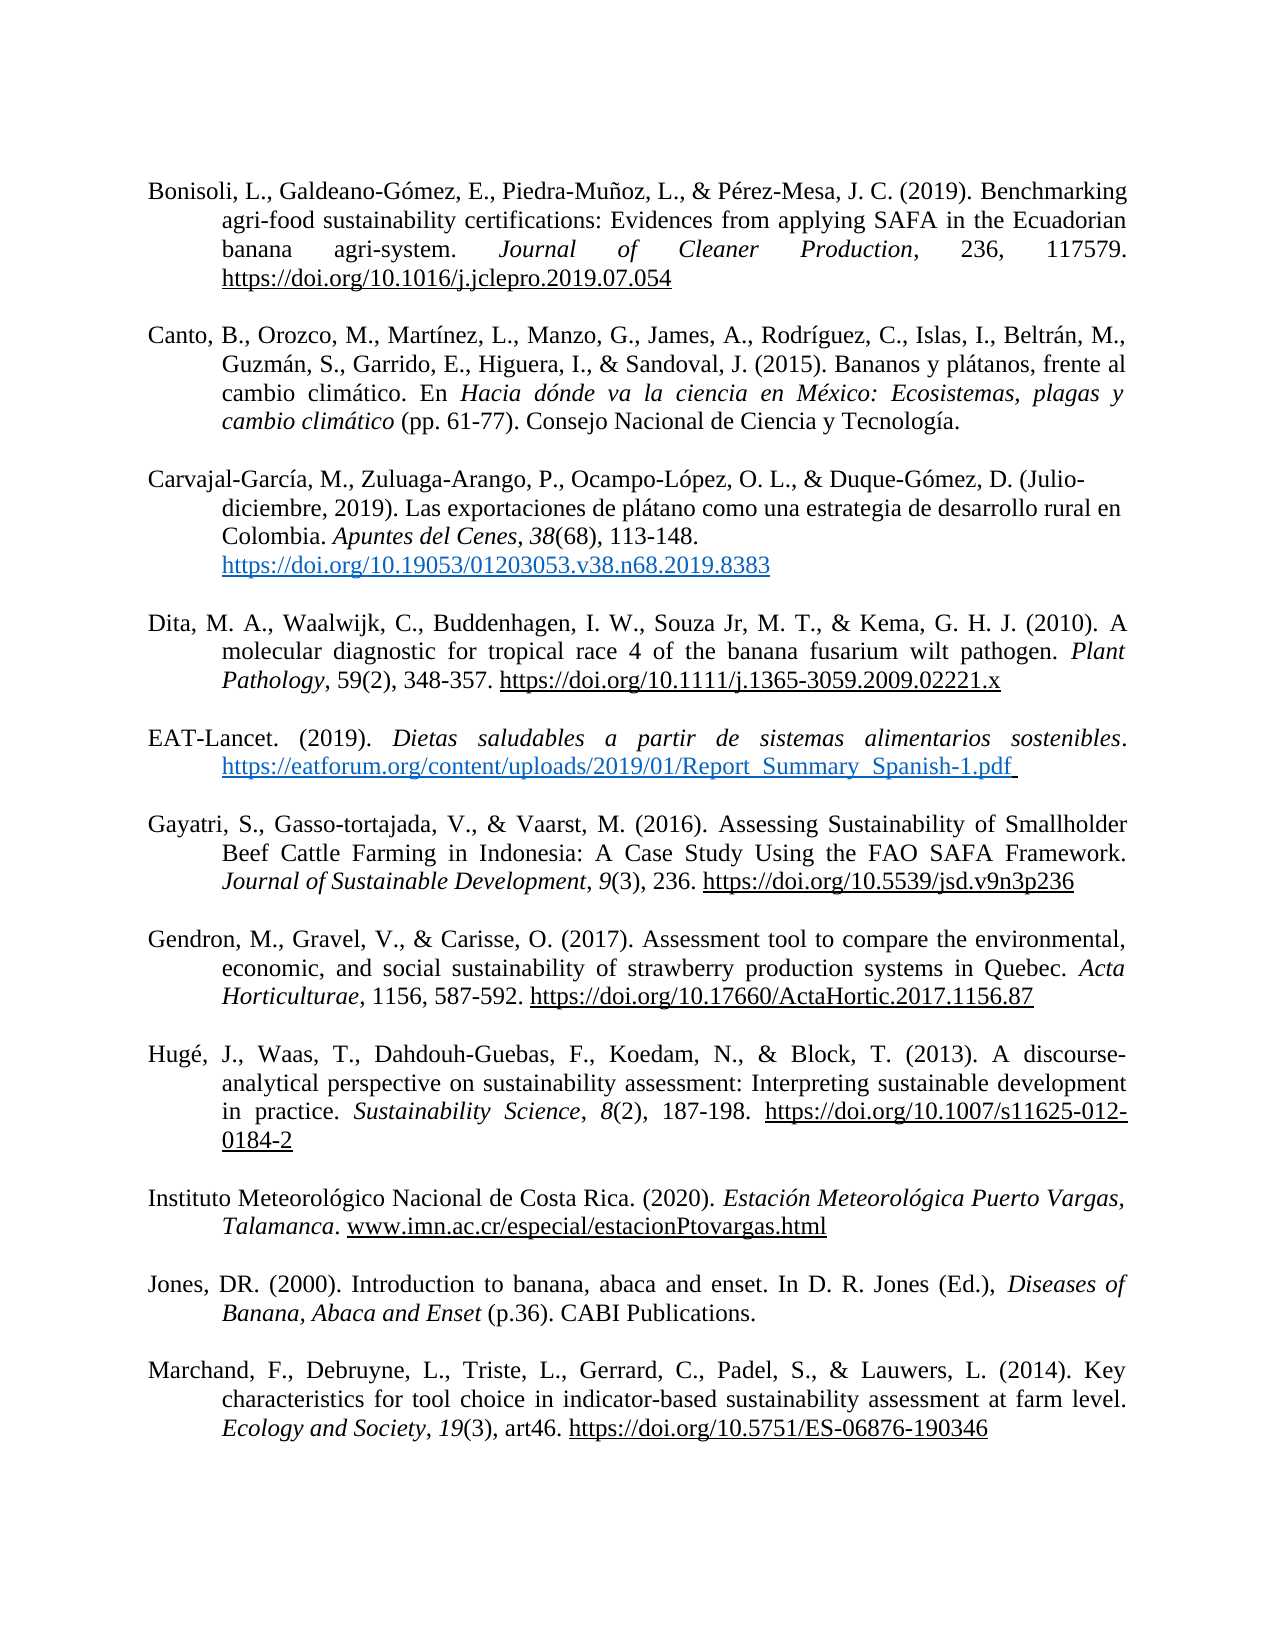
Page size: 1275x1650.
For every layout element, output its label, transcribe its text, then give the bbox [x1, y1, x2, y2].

text Instituto Meteorológico Nacional de Costa Rica. (2020). Estación Meteorológica Puerto Vargas, Talamanca. www.imn.ac.cr/especial/estacionPtovargas.html [148, 1183, 1127, 1240]
text Gendron, M., Gravel, V., & Carisse, O. (2017). Assessment tool to compare the environmental, economic, and social sustainability of strawberry production systems in Quebec. Acta Horticulturae, 1156, 587-592. https://doi.org/10.17660/ActaHortic.2017.1156.87 [148, 924, 1127, 1010]
text Dita, M. A., Waalwijk, C., Buddenhagen, I. W., Souza Jr, M. T., & Kema, G. H. J. (2010). A molecular diagnostic for tropical race 4 of the banana fusarium wilt pathogen. Plant Pathology, 59(2), 348-357. https://doi.org/10.1111/j.1365-3059.2009.02221.x [148, 608, 1127, 694]
text Carvajal-García, M., Zuluaga-Arango, P., Ocampo-López, O. L., & Duque-Gómez, D. (Julio-diciembre, 2019). Las exportaciones de plátano como una estrategia de desarrollo rural en Colombia. Apuntes del Cenes, 38(68), 113-148. https://doi.org/10.19053/01203053.v38.n68.2019.8383 [148, 464, 1127, 579]
text EAT-Lancet. (2019). Dietas saludables a partir de sistemas alimentarios sostenibles. https://eatforum.org/content/uploads/2019/01/Report_Summary_Spanish-1.pdf [148, 723, 1127, 780]
text Canto, B., Orozco, M., Martínez, L., Manzo, G., James, A., Rodríguez, C., Islas, I., Beltrán, M., Guzmán, S., Garrido, E., Higuera, I., & Sandoval, J. (2015). Bananos y plátanos, frente al cambio climático. En Hacia dónde va la ciencia en México: Ecosistemas, plagas y cambio climático (pp. 61-77). Consejo Nacional de Ciencia y Tecnología. [148, 320, 1127, 435]
text Hugé, J., Waas, T., Dahdouh-Guebas, F., Koedam, N., & Block, T. (2013). A discourse-analytical perspective on sustainability assessment: Interpreting sustainable development in practice. Sustainability Science, 8(2), 187-198. https://doi.org/10.1007/s11625-012-0184-2 [148, 1039, 1127, 1154]
text Bonisoli, L., Galdeano-Gómez, E., Piedra-Muñoz, L., & Pérez-Mesa, J. C. (2019). Benchmarking agri-food sustainability certifications: Evidences from applying SAFA in the Ecuadorian banana agri-system. Journal of Cleaner Production, 236, 117579. https://doi.org/10.1016/j.jclepro.2019.07.054 [148, 176, 1127, 291]
text Marchand, F., Debruyne, L., Triste, L., Gerrard, C., Padel, S., & Lauwers, L. (2014). Key characteristics for tool choice in indicator-based sustainability assessment at farm level. Ecology and Society, 19(3), art46. https://doi.org/10.5751/ES-06876-190346 [148, 1355, 1127, 1441]
text Gayatri, S., Gasso-tortajada, V., & Vaarst, M. (2016). Assessing Sustainability of Smallholder Beef Cattle Farming in Indonesia: A Case Study Using the FAO SAFA Framework. Journal of Sustainable Development, 9(3), 236. https://doi.org/10.5539/jsd.v9n3p236 [148, 809, 1127, 895]
text Jones, DR. (2000). Introduction to banana, abaca and enset. In D. R. Jones (Ed.), Diseases of Banana, Abaca and Enset (p.36). CABI Publications. [148, 1269, 1127, 1326]
